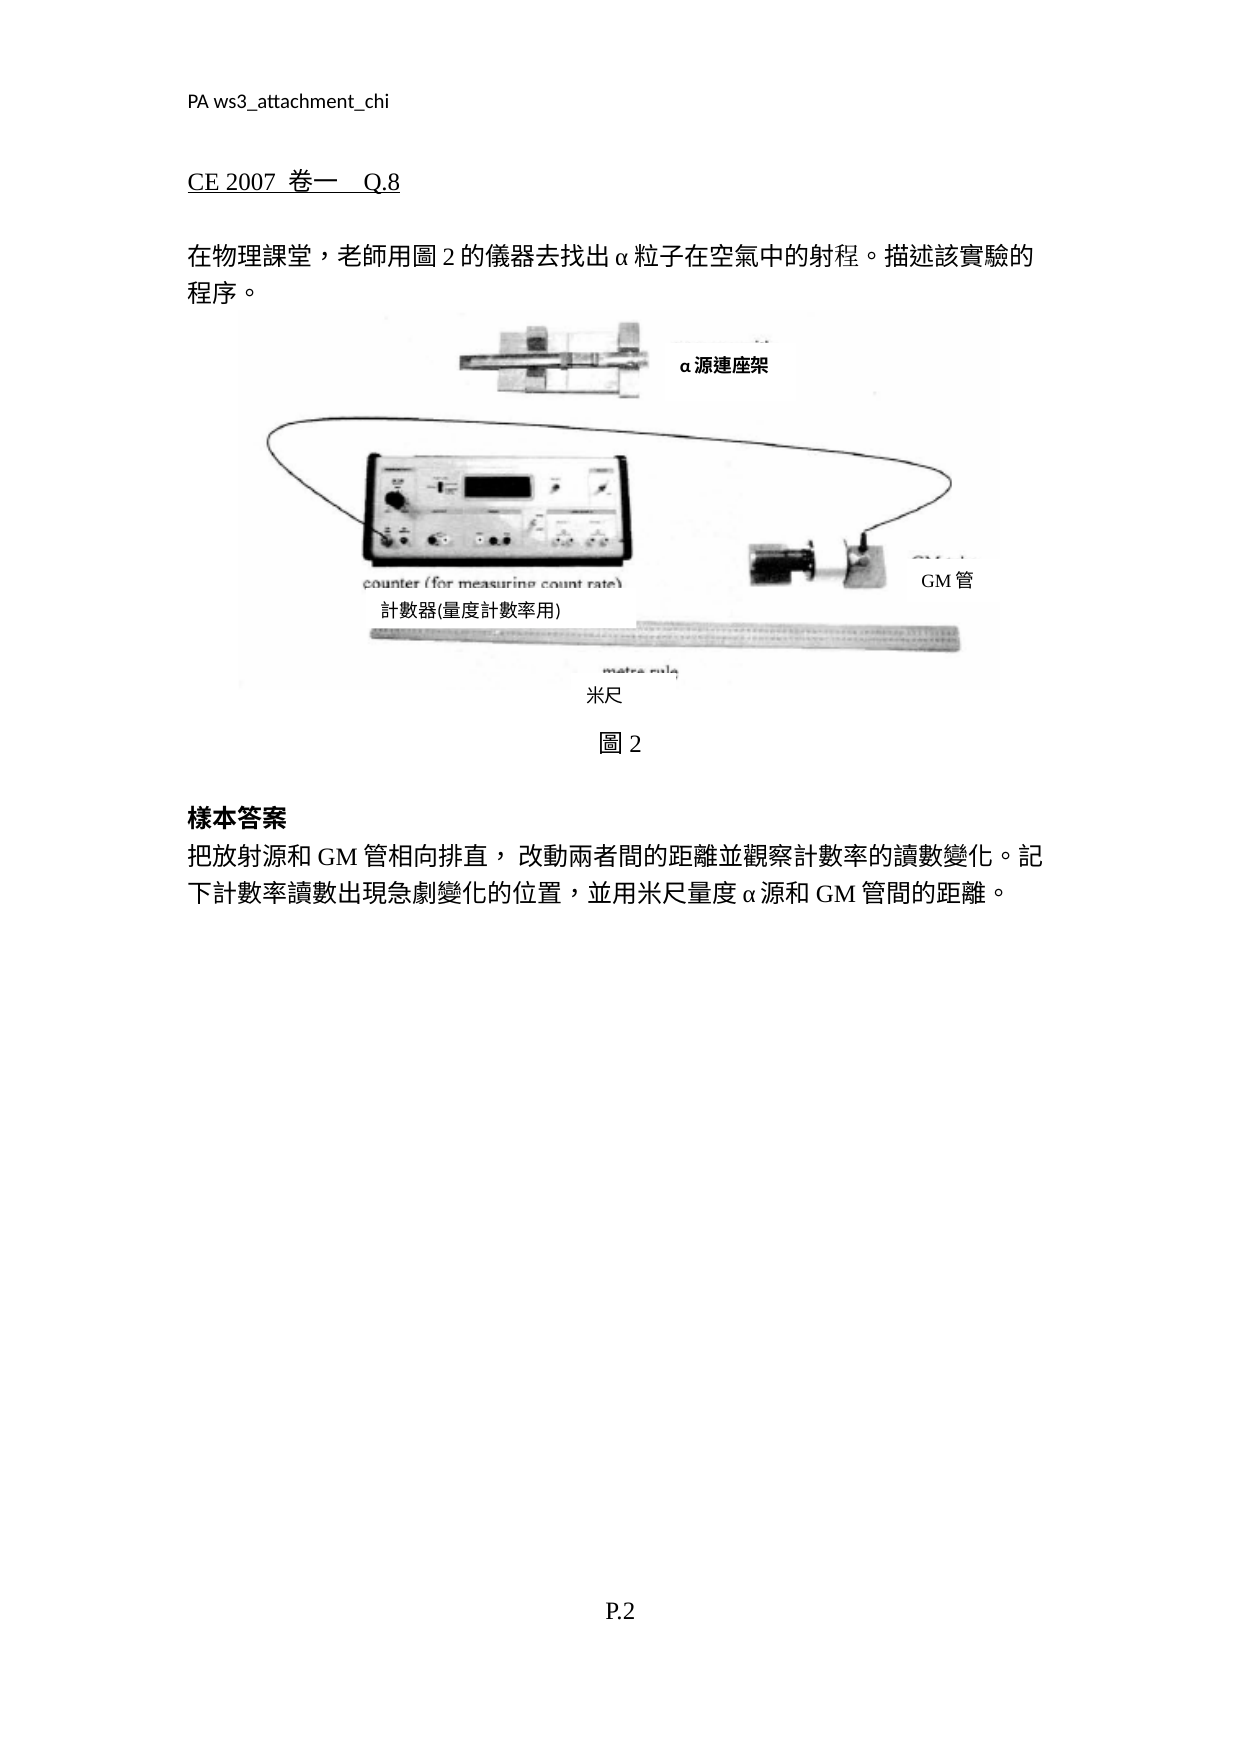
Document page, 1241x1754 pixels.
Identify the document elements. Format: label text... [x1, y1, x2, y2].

text 樣本答案 [187, 798, 1053, 836]
text CE 2007 卷一 Q.8 [187, 161, 1053, 198]
text 圖 2 [187, 723, 1053, 761]
picture [187, 310, 1001, 690]
text 把放射源和GM管相向排直， 改動兩者間的距離並觀察計數率的讀數變化。記下計數率讀數出現急劇變化的位置，並用米尺量度α源和GM管間的距離。 [187, 836, 1053, 911]
text 在物理課堂，老師用圖2的儀器去找出α 粒子在空氣中的射程。描述該實驗的程序。 [187, 236, 1053, 311]
